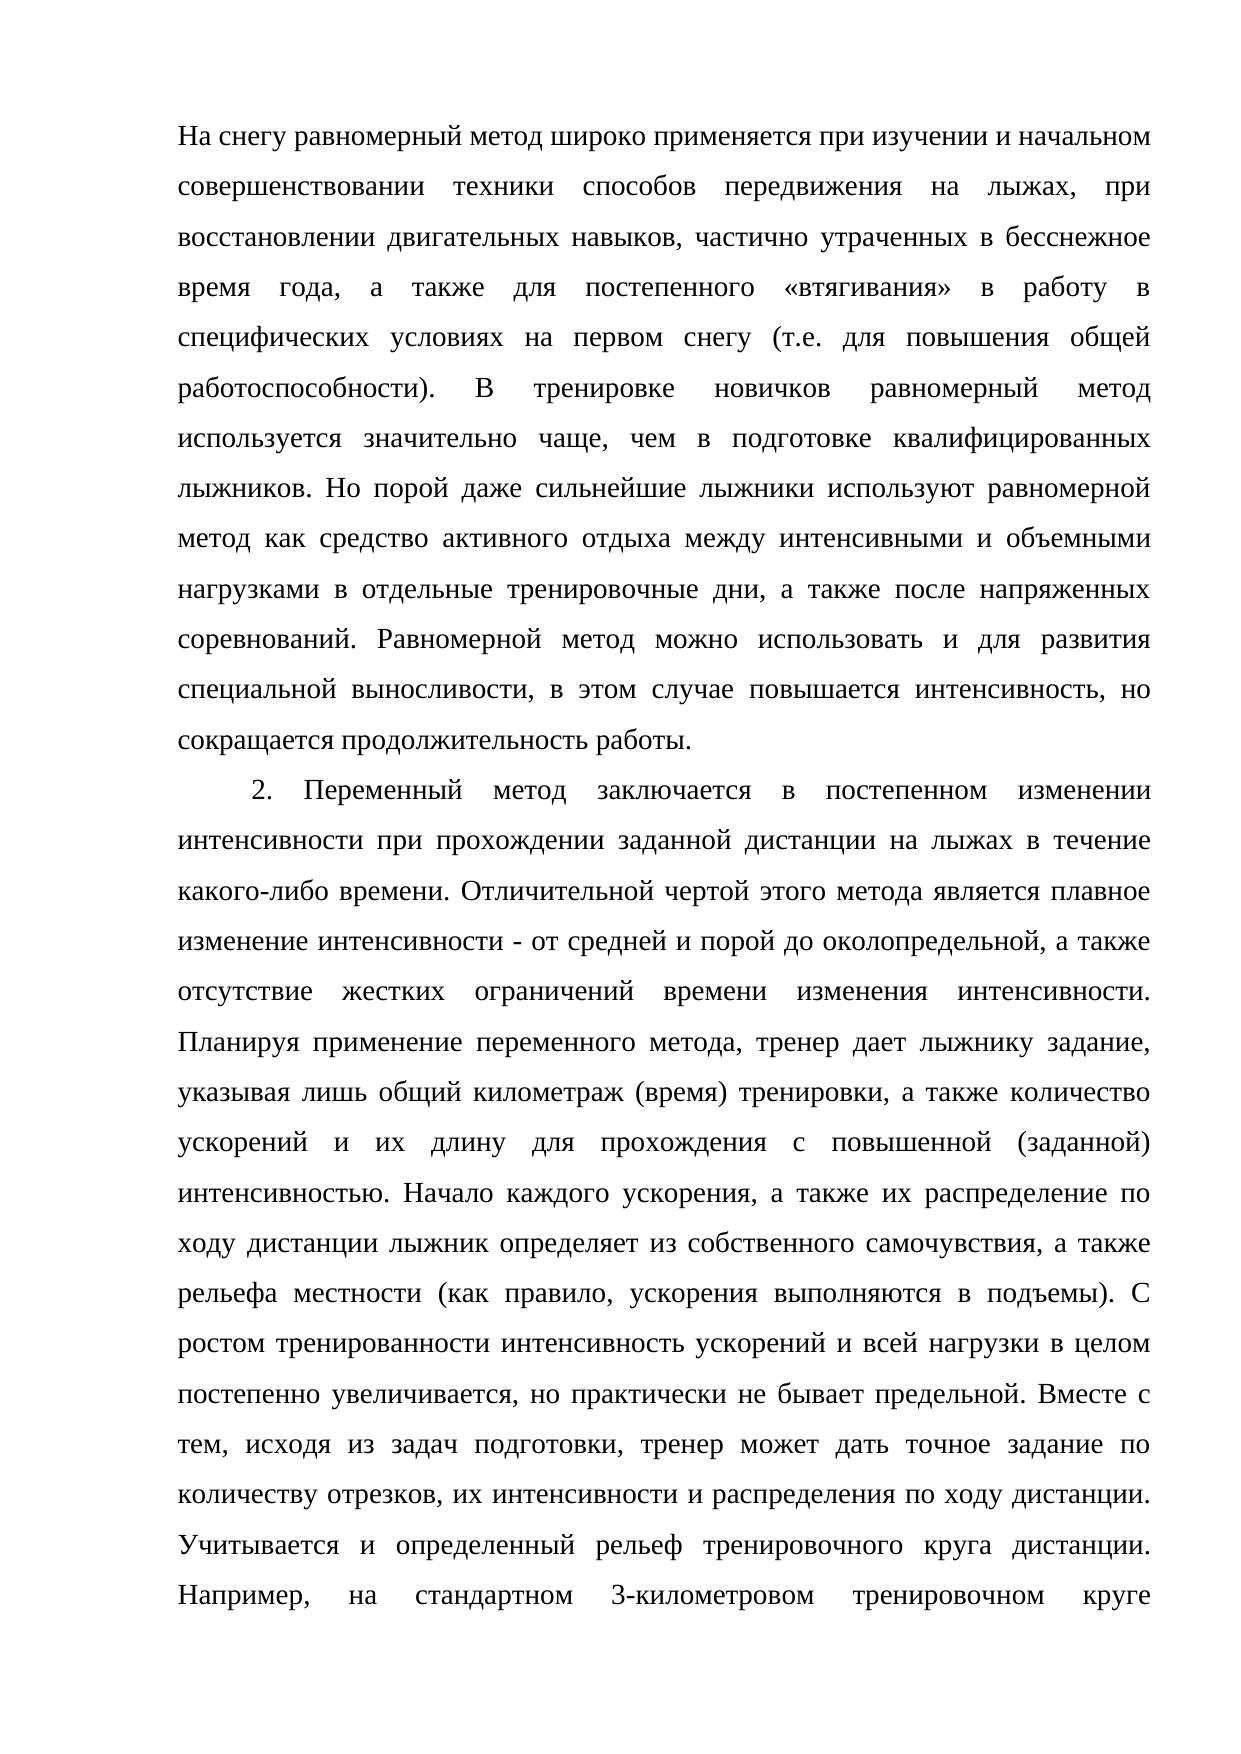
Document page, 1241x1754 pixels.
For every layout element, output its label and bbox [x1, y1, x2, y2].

text [177, 118, 1152, 755]
text [177, 772, 1152, 1611]
